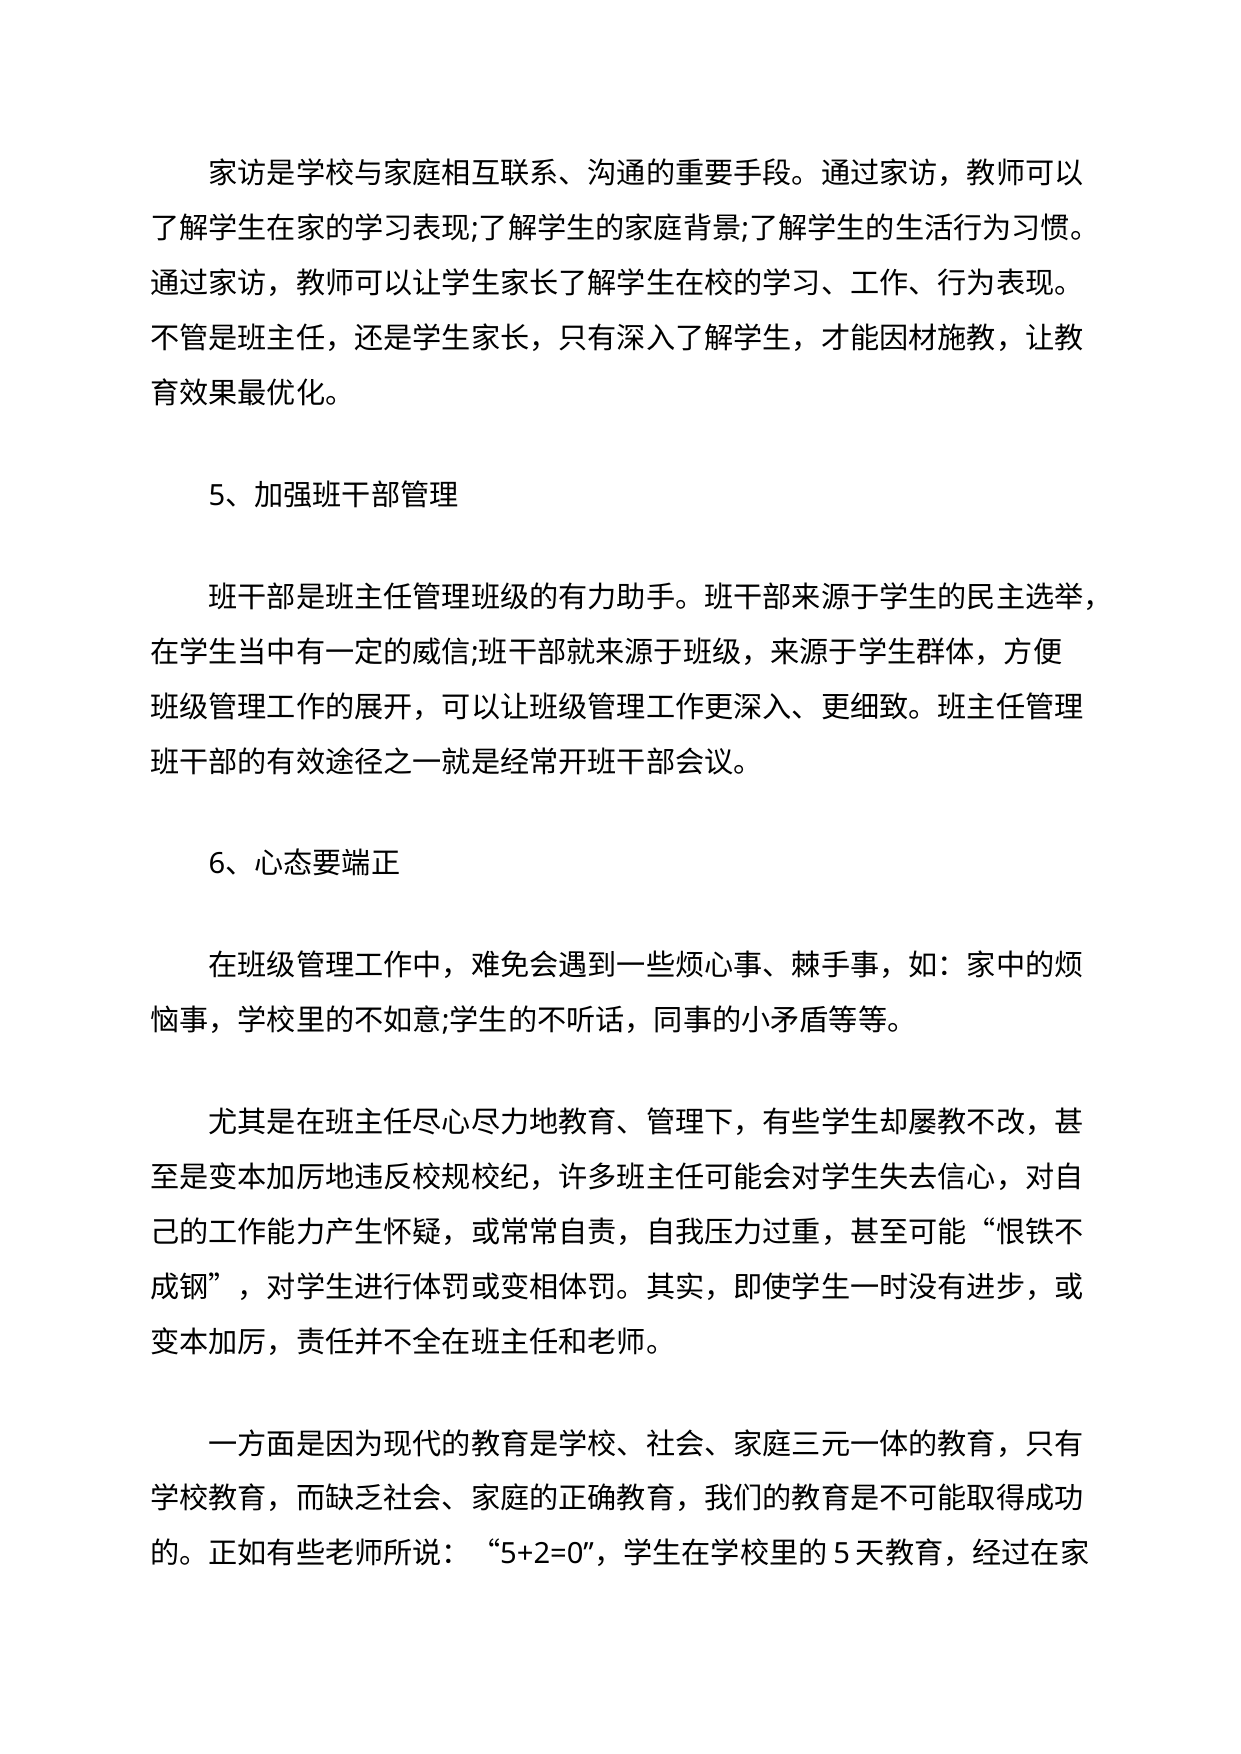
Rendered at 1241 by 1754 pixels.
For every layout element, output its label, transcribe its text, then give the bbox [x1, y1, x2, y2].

text 家访是学校与家庭相互联系、沟通的重要手段。通过家访，教师可以了解学生在家的学习表现;了解学生的家庭背景;了解学生的生活行为习惯。通过家访，教师可以让学生家长了解学生在校的学习、工作、行为表现。不管是班主任，还是学生家长，只有深入了解学生，才能因材施教，让教育效果最优化。 [150, 150, 1090, 412]
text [150, 1420, 1090, 1572]
text 5、加强班干部管理 [150, 471, 1090, 514]
text 班干部是班主任管理班级的有力助手。班干部来源于学生的民主选举，在学生当中有一定的威信;班干部就来源于班级，来源于学生群体，方便班级管理工作的展开，可以让班级管理工作更深入、更细致。班主任管理班干部的有效途径之一就是经常开班干部会议。 [150, 573, 1090, 781]
text 尤其是在班主任尽心尽力地教育、管理下，有些学生却屡教不改，甚至是变本加厉地违反校规校纪，许多班主任可能会对学生失去信心，对自己的工作能力产生怀疑，或常常自责，自我压力过重，甚至可能“恨铁不成钢”，对学生进行体罚或变相体罚。其实，即使学生一时没有进步，或变本加厉，责任并不全在班主任和老师。 [150, 1099, 1090, 1361]
text 在班级管理工作中，难免会遇到一些烦心事、棘手事，如：家中的烦恼事，学校里的不如意;学生的不听话，同事的小矛盾等等。 [150, 942, 1090, 1039]
text 6、心态要端正 [150, 840, 1090, 882]
